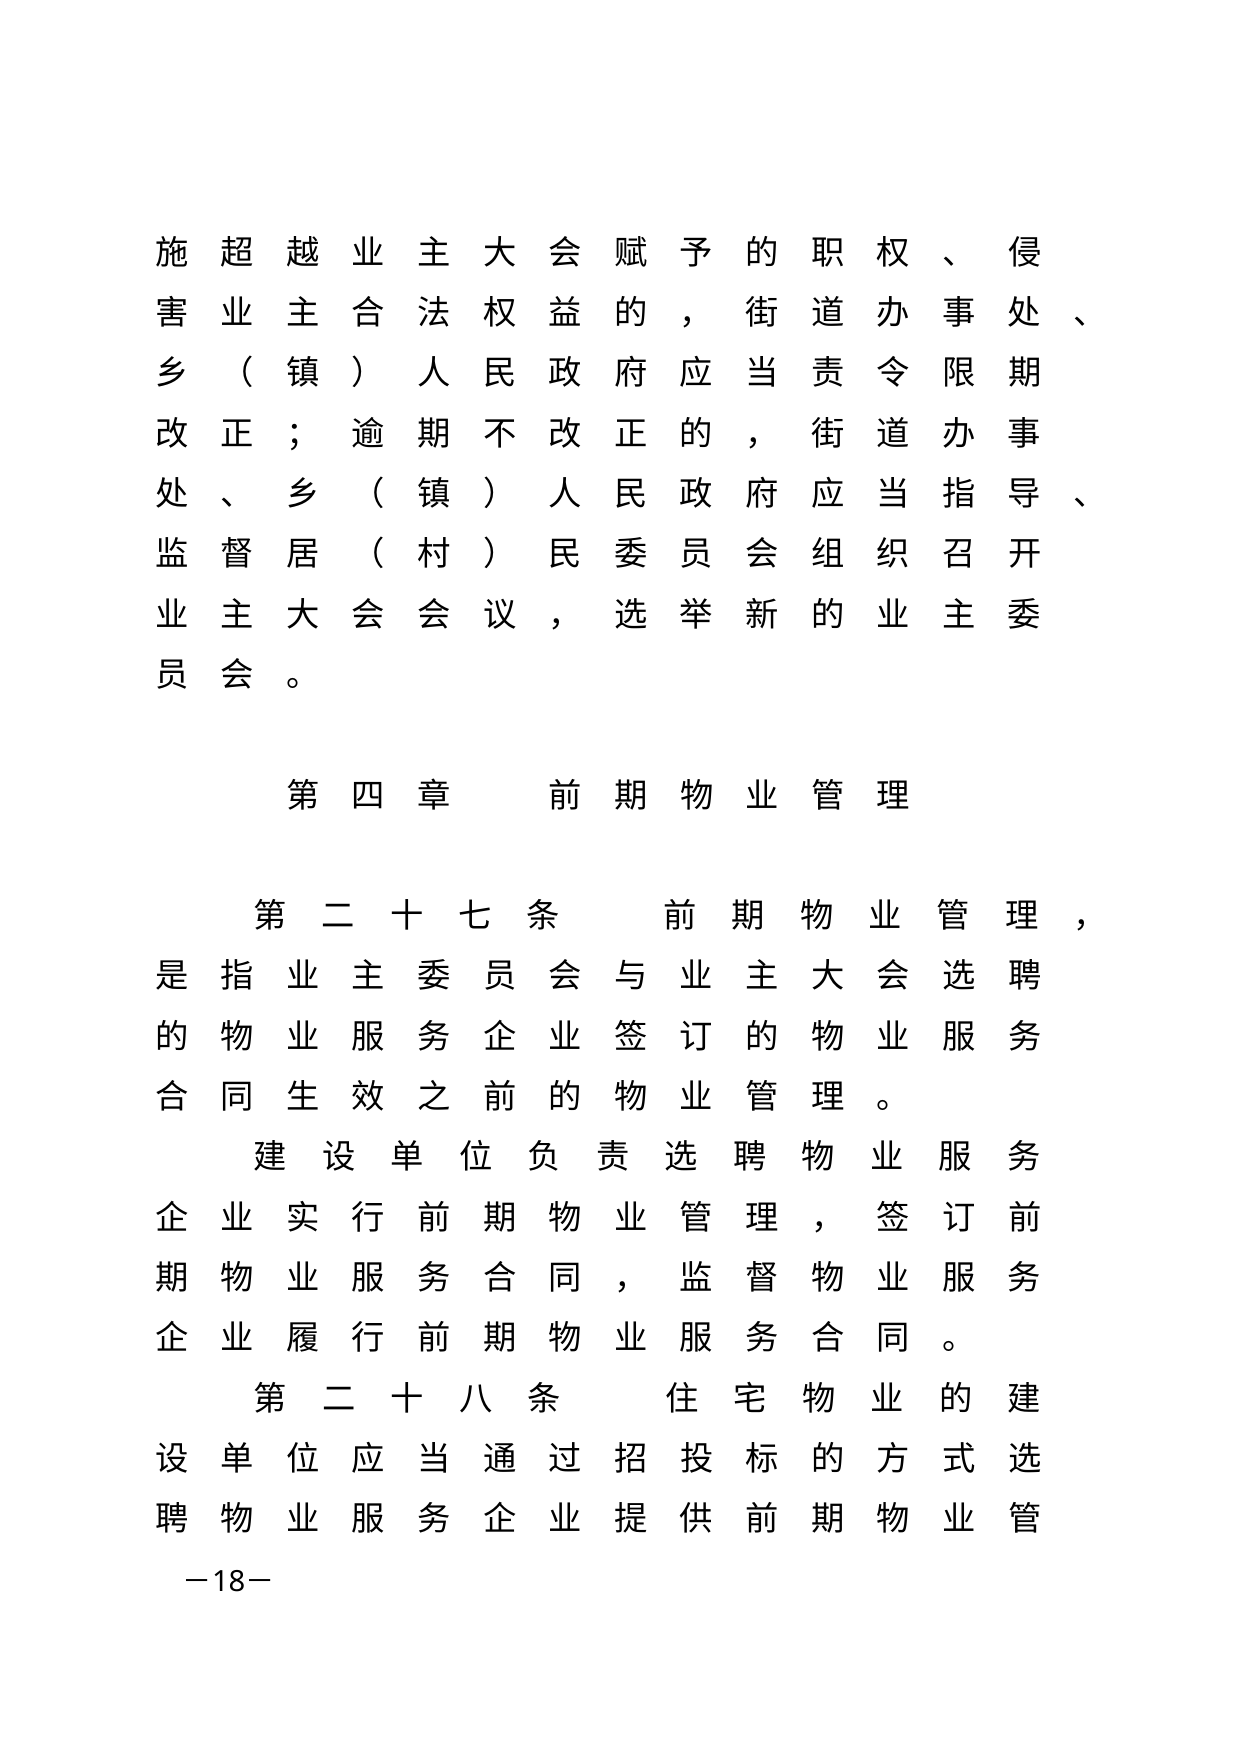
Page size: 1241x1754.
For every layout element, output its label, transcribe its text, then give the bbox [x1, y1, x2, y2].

text 第二十八条 住宅物业的建设单位应当通过招投标的方式选聘物业服务企业提供前期物业管理服务，并签订前期物业服务合同；投标人少于3个或者总建筑面积不超过20000平方米的住宅物业，经县（市）区物业管理行政主管部门批准，可以采用协议方式选聘物业服务企业。 [155, 1365, 1073, 1546]
text 建设单位负责选聘物业服务企业实行前期物业管理，签订前期物业服务合同，监督物业服务企业履行前期物业服务合同。 [155, 1124, 1073, 1365]
text 第二十七条 前期物业管理，是指业主委员会与业主大会选聘的物业服务企业签订的物业服务合同生效之前的物业管理。 [155, 883, 1073, 1124]
text 业主大会、业主委员会不履行法律、法规规定的职责或者实施超越业主大会赋予的职权、侵害业主合法权益的，街道办事处、乡（镇）人民政府应当责令限期改正；逾期不改正的，街道办事处、乡（镇）人民政府应当指导、监督居（村）民委员会组织召开业主大会会议，选举新的业主委员会。 [155, 219, 1073, 702]
text 第四章 前期物业管理 [155, 762, 1073, 823]
